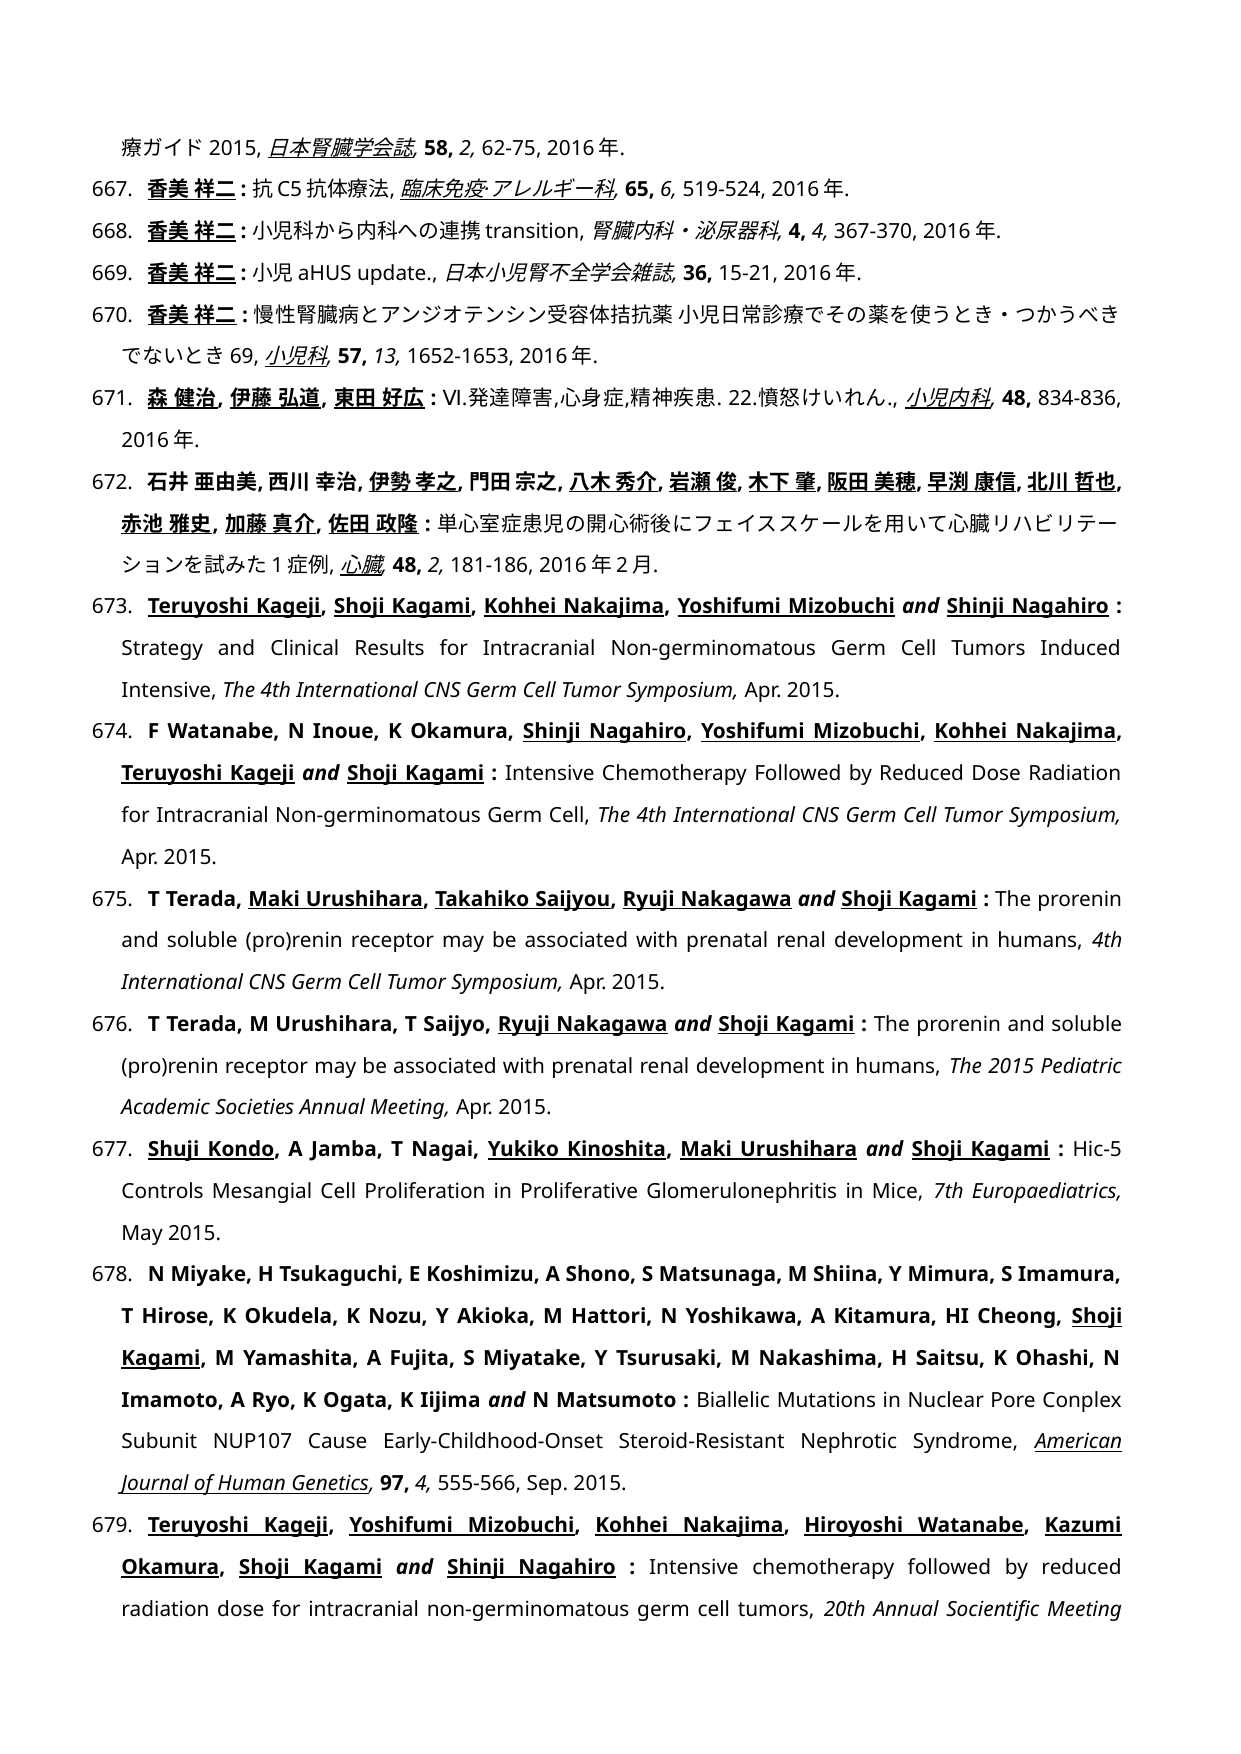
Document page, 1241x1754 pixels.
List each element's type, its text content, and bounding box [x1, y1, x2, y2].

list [92, 1503, 1122, 1629]
list N Miyake, H Tsukaguchi, E Koshimizu, A Shono, S Matsunaga, M Shiina, Y Mimura, S Imamura, T Hirose, K Okudela, K Nozu, Y Akioka, M Hattori, N Yoshikawa, A Kitamura, HI Cheong, Shoji Kagami, M Yamashita, A Fujita, S Miyatake, Y Tsurusaki, M Nakashima, H Saitsu, K Ohashi, N Imamoto, A Ryo, K Ogata, K Iijima and N Matsumoto : Biallelic Mutations in Nuclear Pore Conplex Subunit NUP107 Cause Early-Childhood-Onset Steroid-Resistant Nephrotic Syndrome, American Journal of Human Genetics, 97, 4, 555-566, Sep. 2015. [92, 1253, 1122, 1503]
list 香美 祥二 : 慢性腎臓病とアンジオテンシン受容体拮抗薬 小児日常診療でその薬を使うとき・つかうべきでないとき69, 小児科, 57, 13, 1652-1653, 2016年. [92, 292, 1122, 376]
list Teruyoshi Kageji, Shoji Kagami, Kohhei Nakajima, Yoshifumi Mizobuchi and Shinji Nagahiro : Strategy and Clinical Results for Intracranial Non-germinomatous Germ Cell Tumors Induced Intensive, The 4th International CNS Germ Cell Tumor Symposium, Apr. 2015. [92, 584, 1122, 710]
list 香美 祥二 : 抗C5抗体療法, 臨床免疫·アレルギー科, 65, 6, 519-524, 2016年. [92, 167, 1122, 209]
list 森 健治, 伊藤 弘道, 東田 好広 : Ⅵ.発達障害,心身症,精神疾患. 22.憤怒けいれん., 小児内科, 48, 834-836, 2016年. [92, 376, 1122, 459]
list 香美 祥二 : 小児科から内科への連携transition, 腎臓内科・泌尿器科, 4, 4, 367-370, 2016年. [92, 209, 1122, 250]
list 石井 亜由美, 西川 幸治, 伊勢 孝之, 門田 宗之, 八木 秀介, 岩瀬 俊, 木下 肇, 阪田 美穂, 早渕 康信, 北川 哲也, 赤池 雅史, 加藤 真介, 佐田 政隆 : 単心室症患児の開心術後にフェイススケールを用いて心臓リハビリテーションを試みた1症例, 心臓, 48, 2, 181-186, 2016年2月. [92, 459, 1122, 584]
list F Watanabe, N Inoue, K Okamura, Shinji Nagahiro, Yoshifumi Mizobuchi, Kohhei Nakajima, Teruyoshi Kageji and Shoji Kagami : Intensive Chemotherapy Followed by Reduced Dose Radiation for Intracranial Non-germinomatous Germ Cell, The 4th International CNS Germ Cell Tumor Symposium, Apr. 2015. [92, 710, 1122, 877]
list Shuji Kondo, A Jamba, T Nagai, Yukiko Kinoshita, Maki Urushihara and Shoji Kagami : Hic-5 Controls Mesangial Cell Proliferation in Proliferative Glomerulonephritis in Mice, 7th Europaediatrics, May 2015. [92, 1128, 1122, 1253]
list T Terada, M Urushihara, T Saijyo, Ryuji Nakagawa and Shoji Kagami : The prorenin and soluble (pro)renin receptor may be associated with prenatal renal development in humans, The 2015 Pediatric Academic Societies Annual Meeting, Apr. 2015. [92, 1002, 1122, 1128]
list 香美 祥二 : 小児aHUS update., 日本小児腎不全学会雑誌, 36, 15-21, 2016年. [92, 250, 1122, 292]
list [92, 125, 1122, 167]
list T Terada, Maki Urushihara, Takahiko Saijyou, Ryuji Nakagawa and Shoji Kagami : The prorenin and soluble (pro)renin receptor may be associated with prenatal renal development in humans, 4th International CNS Germ Cell Tumor Symposium, Apr. 2015. [92, 877, 1122, 1002]
